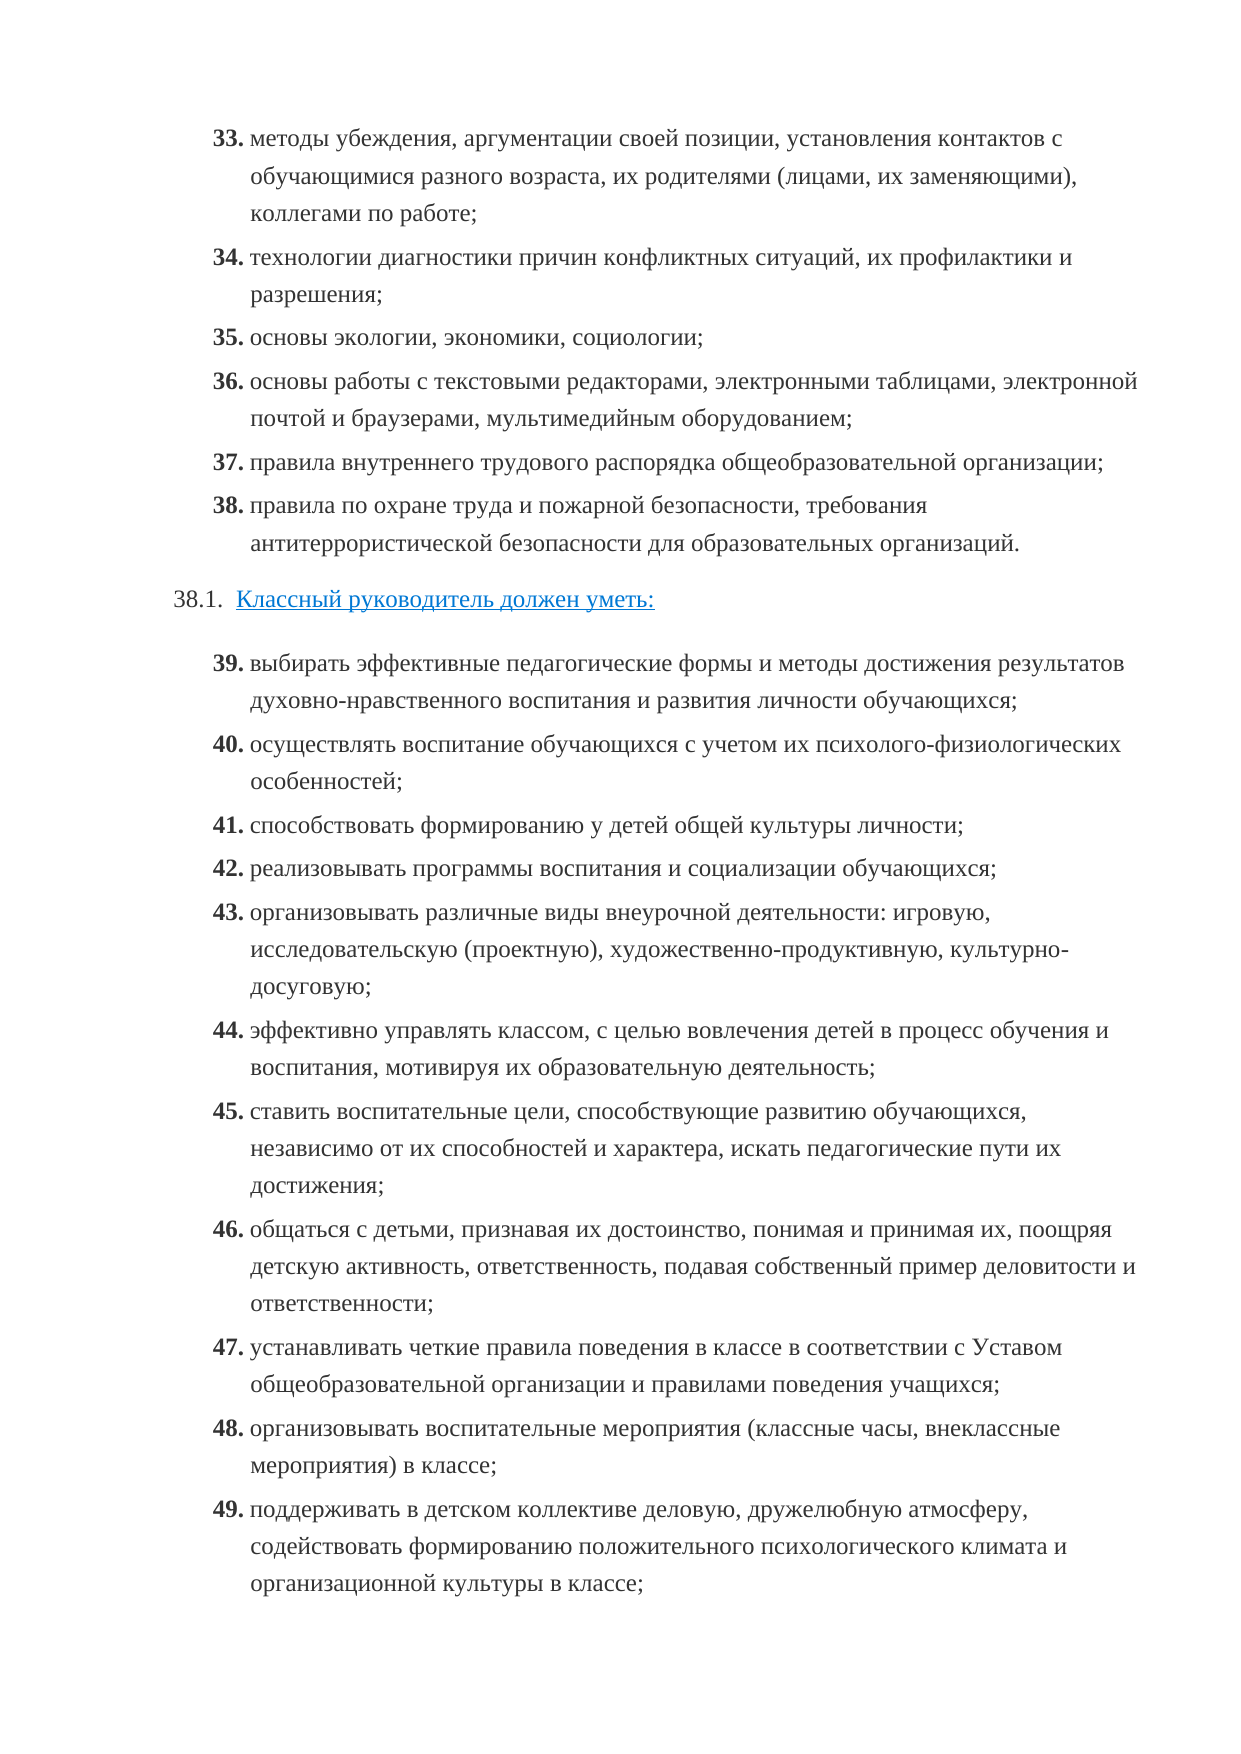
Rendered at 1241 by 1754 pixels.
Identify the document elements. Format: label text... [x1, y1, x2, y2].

list осуществлять воспитание обучающихся с учетом их психолого-физиологических особенностей; [213, 729, 1151, 795]
list основы экологии, экономики, социологии; [173, 322, 1151, 351]
list правила по охране труда и пожарной безопасности, требования антитеррористической безопасности для образовательных организаций. [213, 490, 1151, 556]
list методы убеждения, аргументации своей позиции, установления контактов с обучающимися разного возраста, их родителями (лицами, их заменяющими), коллегами по работе; [213, 123, 1151, 227]
list Классный руководитель должен уметь: [173, 584, 1151, 612]
list основы работы с текстовыми редакторами, электронными таблицами, электронной почтой и браузерами, мультимедийным оборудованием; [213, 366, 1151, 432]
list технологии диагностики причин конфликтных ситуаций, их профилактики и разрешения; [213, 242, 1151, 308]
list общаться с детьми, признавая их достоинство, понимая и принимая их, поощряя детскую активность, ответственность, подавая собственный пример деловитости и ответственности; [213, 1214, 1151, 1317]
list ставить воспитательные цели, способствующие развитию обучающихся, независимо от их способностей и характера, искать педагогические пути их достижения; [213, 1096, 1151, 1199]
list поддерживать в детском коллективе деловую, дружелюбную атмосферу, содействовать формированию положительного психологического климата и организационной культуры в классе; [213, 1494, 1151, 1597]
list организовывать различные виды внеурочной деятельности: игровую, исследовательскую (проектную), художественно-продуктивную, культурнодосуговую; [213, 897, 1151, 1000]
list реализовывать программы воспитания и социализации обучающихся; [173, 853, 1151, 882]
list способствовать формированию у детей общей культуры личности; [173, 810, 1151, 838]
list организовывать воспитательные мероприятия (классные часы, внеклассные мероприятия) в классе; [213, 1413, 1151, 1479]
list выбирать эффективные педагогические формы и методы достижения результатов духовно-нравственного воспитания и развития личности обучающихся; [213, 648, 1151, 714]
list эффективно управлять классом, с целью вовлечения детей в процесс обучения и воспитания, мотивируя их образовательную деятельность; [213, 1015, 1151, 1081]
list правила внутреннего трудового распорядка общеобразовательной организации; [173, 447, 1151, 476]
list устанавливать четкие правила поведения в классе в соответствии с Уставом общеобразовательной организации и правилами поведения учащихся; [213, 1332, 1151, 1398]
